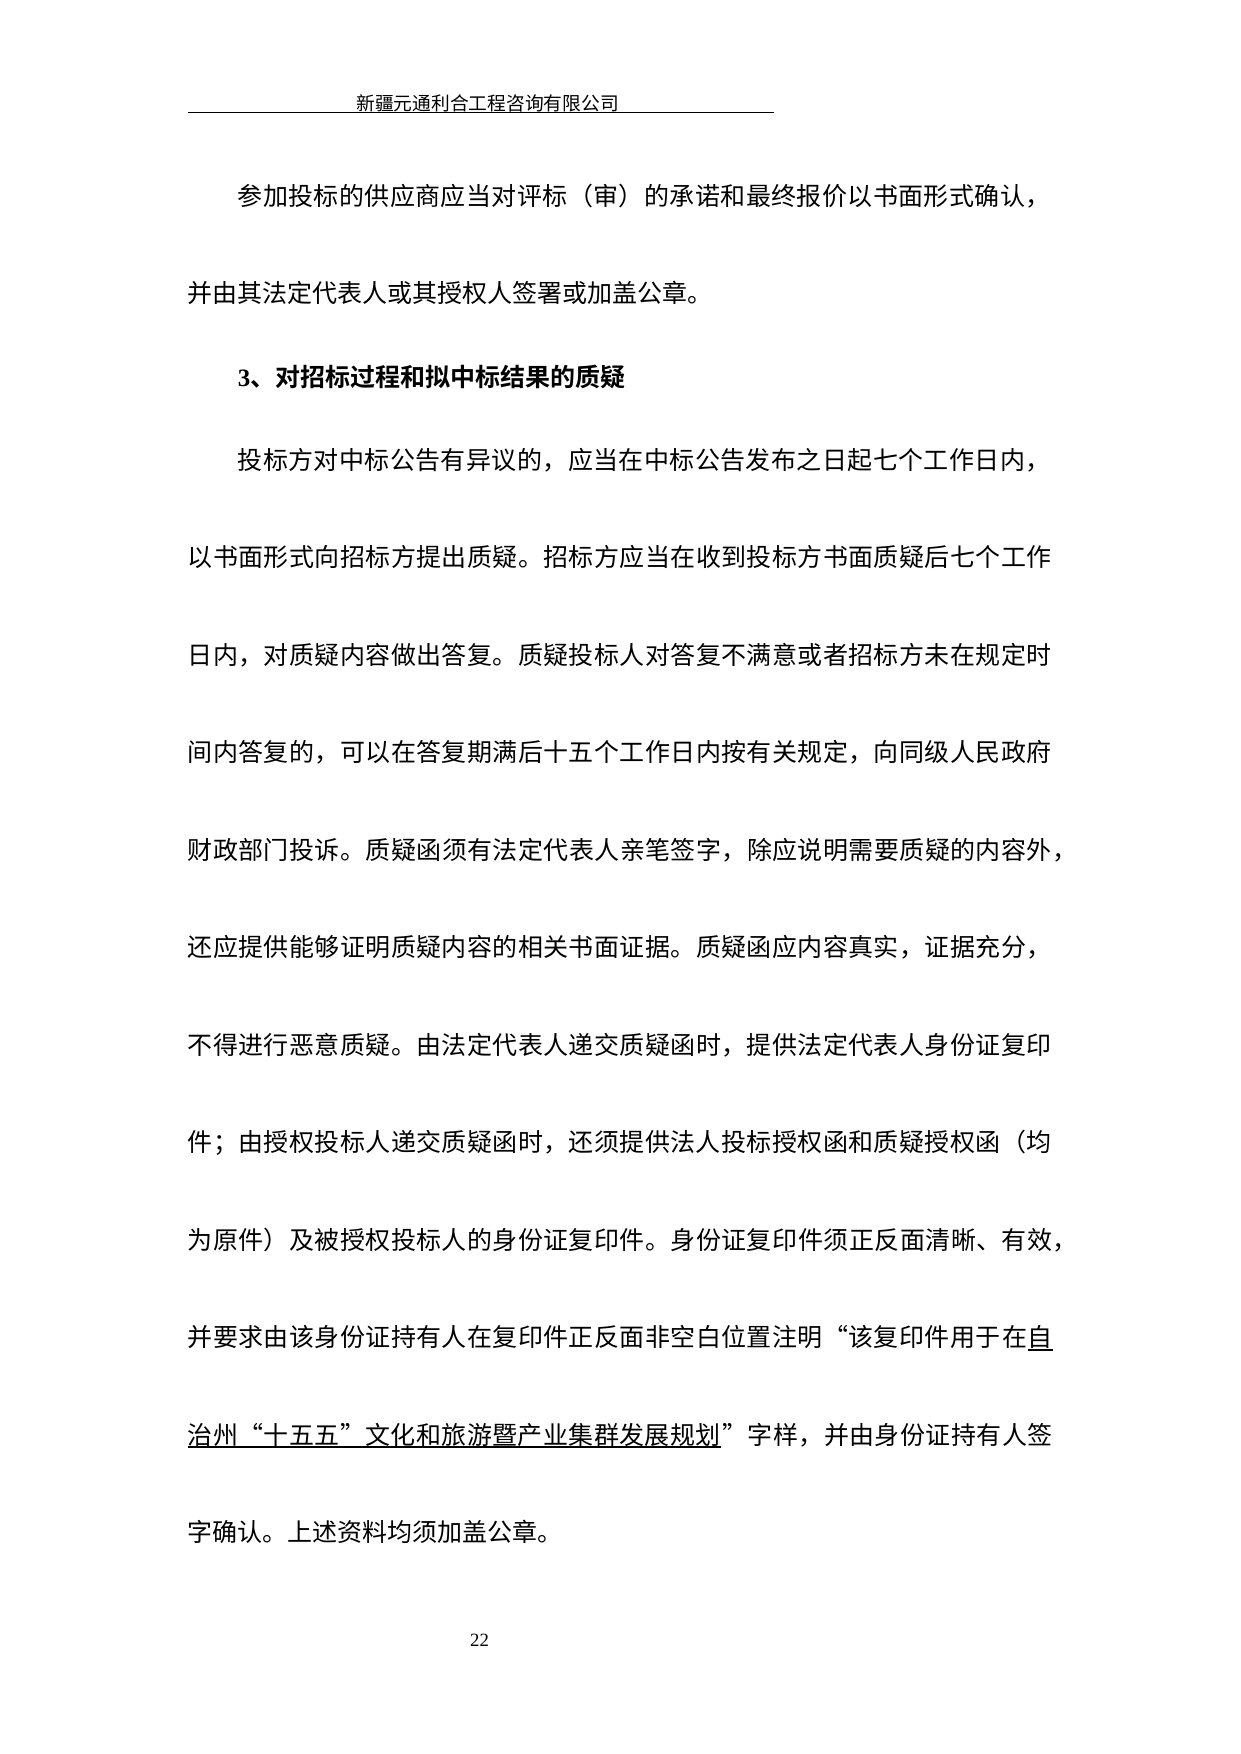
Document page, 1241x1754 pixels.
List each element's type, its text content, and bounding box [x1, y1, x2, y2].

text 3、对招标过程和拟中标结果的质疑 [187, 343, 1053, 408]
text 投标方对中标公告有异议的，应当在中标公告发布之日起七个工作日内，以书面形式向招标方提出质疑。招标方应当在收到投标方书面质疑后七个工作日内，对质疑内容做出答复。质疑投标人对答复不满意或者招标方未在规定时间内答复的，可以在答复期满后十五个工作日内按有关规定，向同级人民政府财政部门投诉。质疑函须有法定代表人亲笔签字，除应说明需要质疑的内容外，还应提供能够证明质疑内容的相关书面证据。质疑函应内容真实，证据充分，不得进行恶意质疑。由法定代表人递交质疑函时，提供法定代表人身份证复印件；由授权投标人递交质疑函时，还须提供法人投标授权函和质疑授权函（均为原件）及被授权投标人的身份证复印件。身份证复印件须正反面清晰、有效，并要求由该身份证持有人在复印件正反面非空白位置注明“该复印件用于在自治州“十五五”文化和旅游暨产业集群发展规划”字样，并由身份证持有人签字确认。上述资料均须加盖公章。 [187, 426, 1053, 1563]
text 参加投标的供应商应当对评标（审）的承诺和最终报价以书面形式确认，并由其法定代表人或其授权人签署或加盖公章。 [187, 162, 1053, 324]
